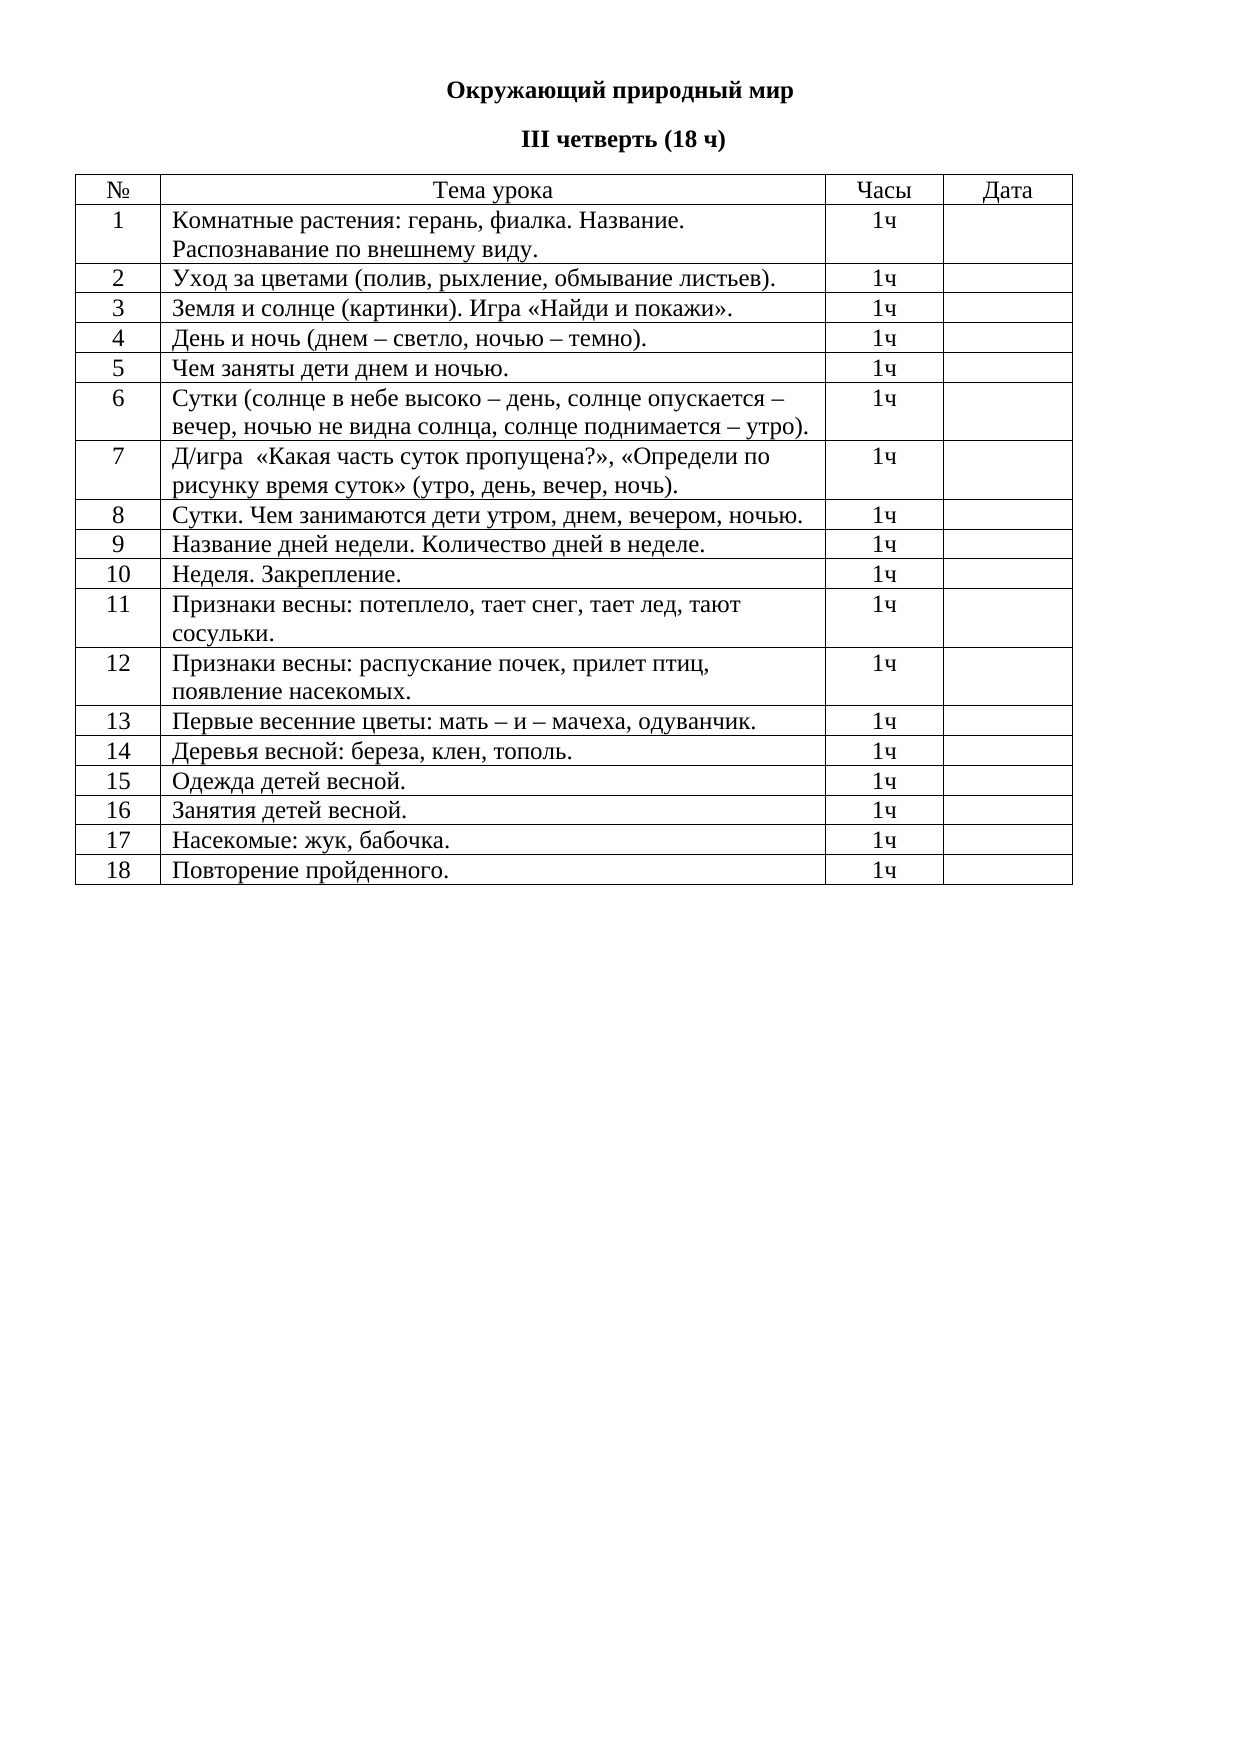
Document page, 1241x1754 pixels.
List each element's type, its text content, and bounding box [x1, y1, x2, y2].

table_cell [944, 825, 1072, 854]
table_cell 1ч [826, 353, 943, 382]
table_cell Сутки. Чем занимаются дети утром, днем, вечером, ночью. [161, 500, 825, 528]
table_cell 1 [76, 205, 160, 262]
table_cell 1ч [826, 530, 943, 558]
table_cell 1ч [826, 855, 943, 884]
table_cell Повторение пройденного. [161, 855, 825, 884]
table_cell 13 [76, 706, 160, 735]
table_cell 9 [76, 530, 160, 558]
table_header Часы [826, 175, 943, 204]
table_cell 12 [76, 648, 160, 705]
table_cell 1ч [826, 500, 943, 528]
table_cell 1ч [826, 383, 943, 440]
table_cell [944, 706, 1072, 735]
table_cell Земля и солнце (картинки). Игра «Найди и покажи». [161, 293, 825, 322]
table_cell [944, 796, 1072, 824]
table_cell 1ч [826, 293, 943, 322]
table_cell Деревья весной: береза, клен, тополь. [161, 736, 825, 765]
table_cell Сутки (солнце в небе высоко – день, солнце опускается – вечер, ночью не видна солнца, солнце поднимается – утро). [161, 383, 825, 440]
table_cell 5 [76, 353, 160, 382]
table_cell 1ч [826, 264, 943, 292]
table_cell 1ч [826, 559, 943, 588]
table_cell [944, 500, 1072, 528]
text III четверть (18 ч) [75, 124, 1165, 153]
table_cell Одежда детей весной. [161, 766, 825, 794]
table_cell 1ч [826, 648, 943, 705]
table_cell [944, 559, 1072, 588]
table_cell 1ч [826, 736, 943, 765]
table_cell Неделя. Закрепление. [161, 559, 825, 588]
table_cell 1ч [826, 825, 943, 854]
table_cell [944, 323, 1072, 352]
table_cell 11 [76, 589, 160, 647]
table_cell 1ч [826, 205, 943, 262]
table_cell [944, 589, 1072, 647]
text Окружающий природный мир [75, 75, 1165, 104]
table_cell Признаки весны: потеплело, тает снег, тает лед, тают сосульки. [161, 589, 825, 647]
table_cell Д/игра «Какая часть суток пропущена?», «Определи по рисунку время суток» (утро, день, вечер, ночь). [161, 441, 825, 499]
table_cell 1ч [826, 796, 943, 824]
table_cell 10 [76, 559, 160, 588]
table_cell [944, 648, 1072, 705]
table_cell [944, 293, 1072, 322]
table_cell 1ч [826, 441, 943, 499]
table_cell Чем заняты дети днем и ночью. [161, 353, 825, 382]
table_cell [944, 441, 1072, 499]
table_cell 18 [76, 855, 160, 884]
table_cell Занятия детей весной. [161, 796, 825, 824]
table_cell 7 [76, 441, 160, 499]
table_cell [944, 264, 1072, 292]
table_cell [944, 383, 1072, 440]
table_header Тема урока [161, 175, 825, 204]
table_cell [944, 205, 1072, 262]
table_cell 1ч [826, 766, 943, 794]
table_cell 17 [76, 825, 160, 854]
table_cell 1ч [826, 323, 943, 352]
table_cell Насекомые: жук, бабочка. [161, 825, 825, 854]
table_cell День и ночь (днем – светло, ночью – темно). [161, 323, 825, 352]
table_cell 6 [76, 383, 160, 440]
table_cell Комнатные растения: герань, фиалка. Название. Распознавание по внешнему виду. [161, 205, 825, 262]
table_cell 15 [76, 766, 160, 794]
table_cell [944, 353, 1072, 382]
table_cell 16 [76, 796, 160, 824]
table_cell [944, 855, 1072, 884]
table_cell 8 [76, 500, 160, 528]
table_cell [944, 530, 1072, 558]
table_header № [76, 175, 160, 204]
table_cell Название дней недели. Количество дней в неделе. [161, 530, 825, 558]
table_cell 14 [76, 736, 160, 765]
table_cell 4 [76, 323, 160, 352]
table_cell Первые весенние цветы: мать – и – мачеха, одуванчик. [161, 706, 825, 735]
table_cell [944, 766, 1072, 794]
table_cell Признаки весны: распускание почек, прилет птиц, появление насекомых. [161, 648, 825, 705]
table_cell [944, 736, 1072, 765]
table_cell 1ч [826, 589, 943, 647]
table_cell Уход за цветами (полив, рыхление, обмывание листьев). [161, 264, 825, 292]
table_header Дата [944, 175, 1072, 204]
table_cell 3 [76, 293, 160, 322]
table_cell 1ч [826, 706, 943, 735]
table_cell 2 [76, 264, 160, 292]
